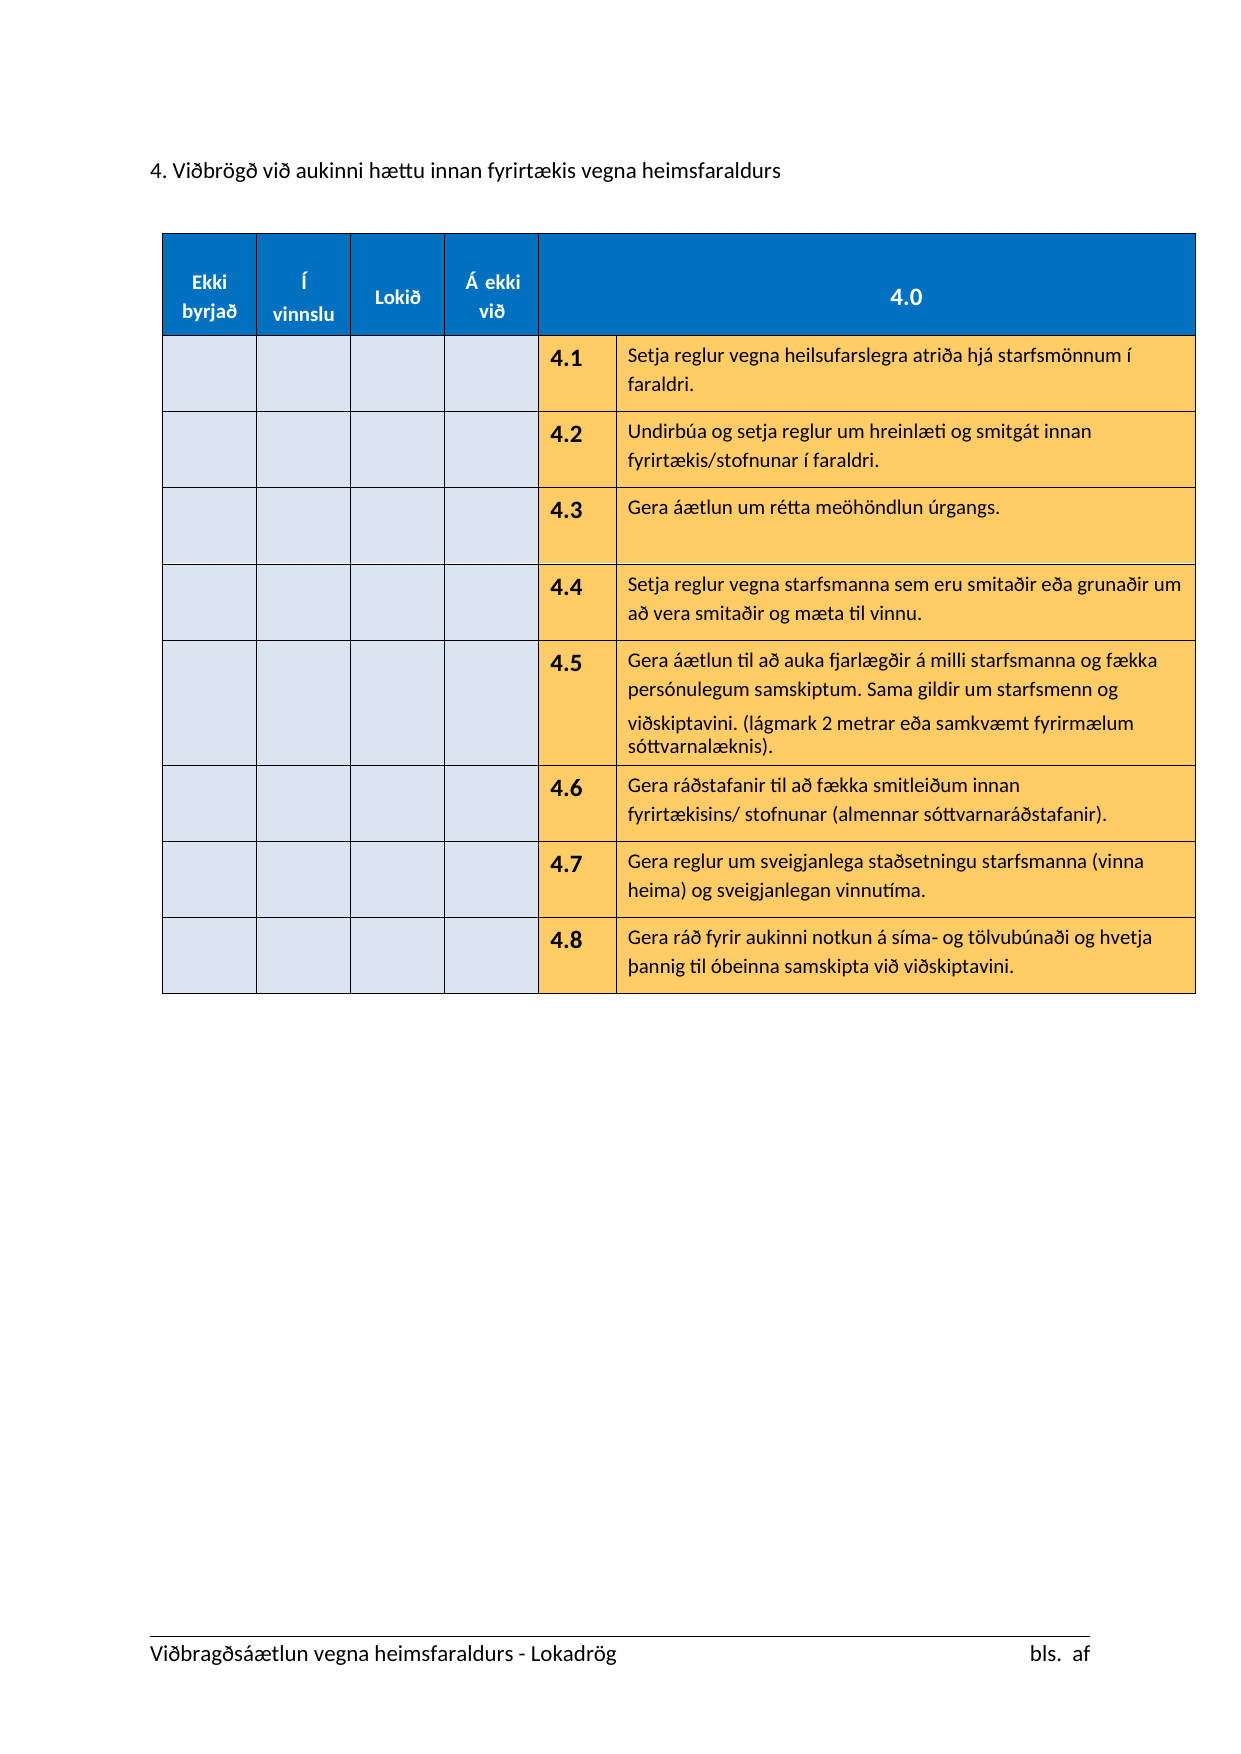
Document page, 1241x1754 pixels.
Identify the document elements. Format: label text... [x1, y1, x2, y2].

table_cell [445, 918, 538, 993]
table_cell 4.3 [539, 488, 616, 563]
table_cell [163, 565, 256, 640]
table_cell [445, 641, 538, 765]
table_cell Gera reglur um sveigjanlega staðsetningu starfsmanna (vinna heima) og sveigjanlegan vinnutíma. [617, 842, 1195, 917]
table_cell [163, 488, 256, 563]
table_cell 4.6 [539, 766, 616, 841]
table_cell 4.1 [539, 336, 616, 411]
table_cell [163, 918, 256, 993]
table_cell Gera ráðstafanir til að fækka smitleiðum innan fyrirtækisins/ stofnunar (almennar sóttvarnaráðstafanir). [617, 766, 1195, 841]
table_cell [351, 842, 444, 917]
table_cell [351, 488, 444, 563]
table_cell [445, 412, 538, 487]
table_cell 4.7 [539, 842, 616, 917]
table_cell [163, 842, 256, 917]
table_cell [257, 565, 350, 640]
table_cell [257, 412, 350, 487]
table_cell [257, 918, 350, 993]
table_cell [163, 766, 256, 841]
table_cell [351, 565, 444, 640]
table_cell [163, 641, 256, 765]
table_cell Setja reglur vegna heilsufarslegra atriða hjá starfsmönnum í faraldri. [617, 336, 1195, 411]
table_cell 4.2 [539, 412, 616, 487]
table_cell [257, 766, 350, 841]
table_cell [163, 336, 256, 411]
table_cell [163, 412, 256, 487]
table_cell [351, 412, 444, 487]
table_cell 4.4 [539, 565, 616, 640]
table_cell [351, 766, 444, 841]
table_cell Gera áætlun um rétta meöhöndlun úrgangs. [617, 488, 1195, 563]
table_cell Setja reglur vegna starfsmanna sem eru smitaðir eða grunaðir um að vera smitaðir og mæta til vinnu. [617, 565, 1195, 640]
table_header Á ekki við [445, 234, 538, 335]
table_cell [257, 336, 350, 411]
table_header Ekki byrjað [163, 234, 256, 335]
table_cell [257, 842, 350, 917]
table_header 4.0 [539, 234, 1195, 335]
table_cell Gera áætlun til að auka fjarlægðir á milli starfsmanna og fækka persónulegum samskiptum. Sama gildir um starfsmenn og viðskiptavini. (lágmark 2 metrar eða samkvæmt fyrirmælum sóttvarnalæknis). [617, 641, 1195, 765]
table_cell [445, 565, 538, 640]
table_cell [445, 766, 538, 841]
table_cell Gera ráð fyrir aukinni notkun á síma‐ og tölvubúnaði og hvetja þannig til óbeinna samskipta við viðskiptavini. [617, 918, 1195, 993]
table_cell [257, 641, 350, 765]
table_cell [351, 641, 444, 765]
table_cell [351, 918, 444, 993]
table_cell Undirbúa og setja reglur um hreinlæti og smitgát innan fyrirtækis/stofnunar í faraldri. [617, 412, 1195, 487]
table_cell [257, 488, 350, 563]
table_cell [445, 488, 538, 563]
table_cell [445, 336, 538, 411]
table_cell [351, 336, 444, 411]
table_header Lokið [351, 234, 444, 335]
table_cell 4.8 [539, 918, 616, 993]
table_header Í vinnslu [257, 234, 350, 335]
table_cell 4.5 [539, 641, 616, 765]
text 4. Viðbrögð við aukinni hættu innan fyrirtækis vegna heimsfaraldurs [150, 156, 1090, 184]
table_cell [445, 842, 538, 917]
